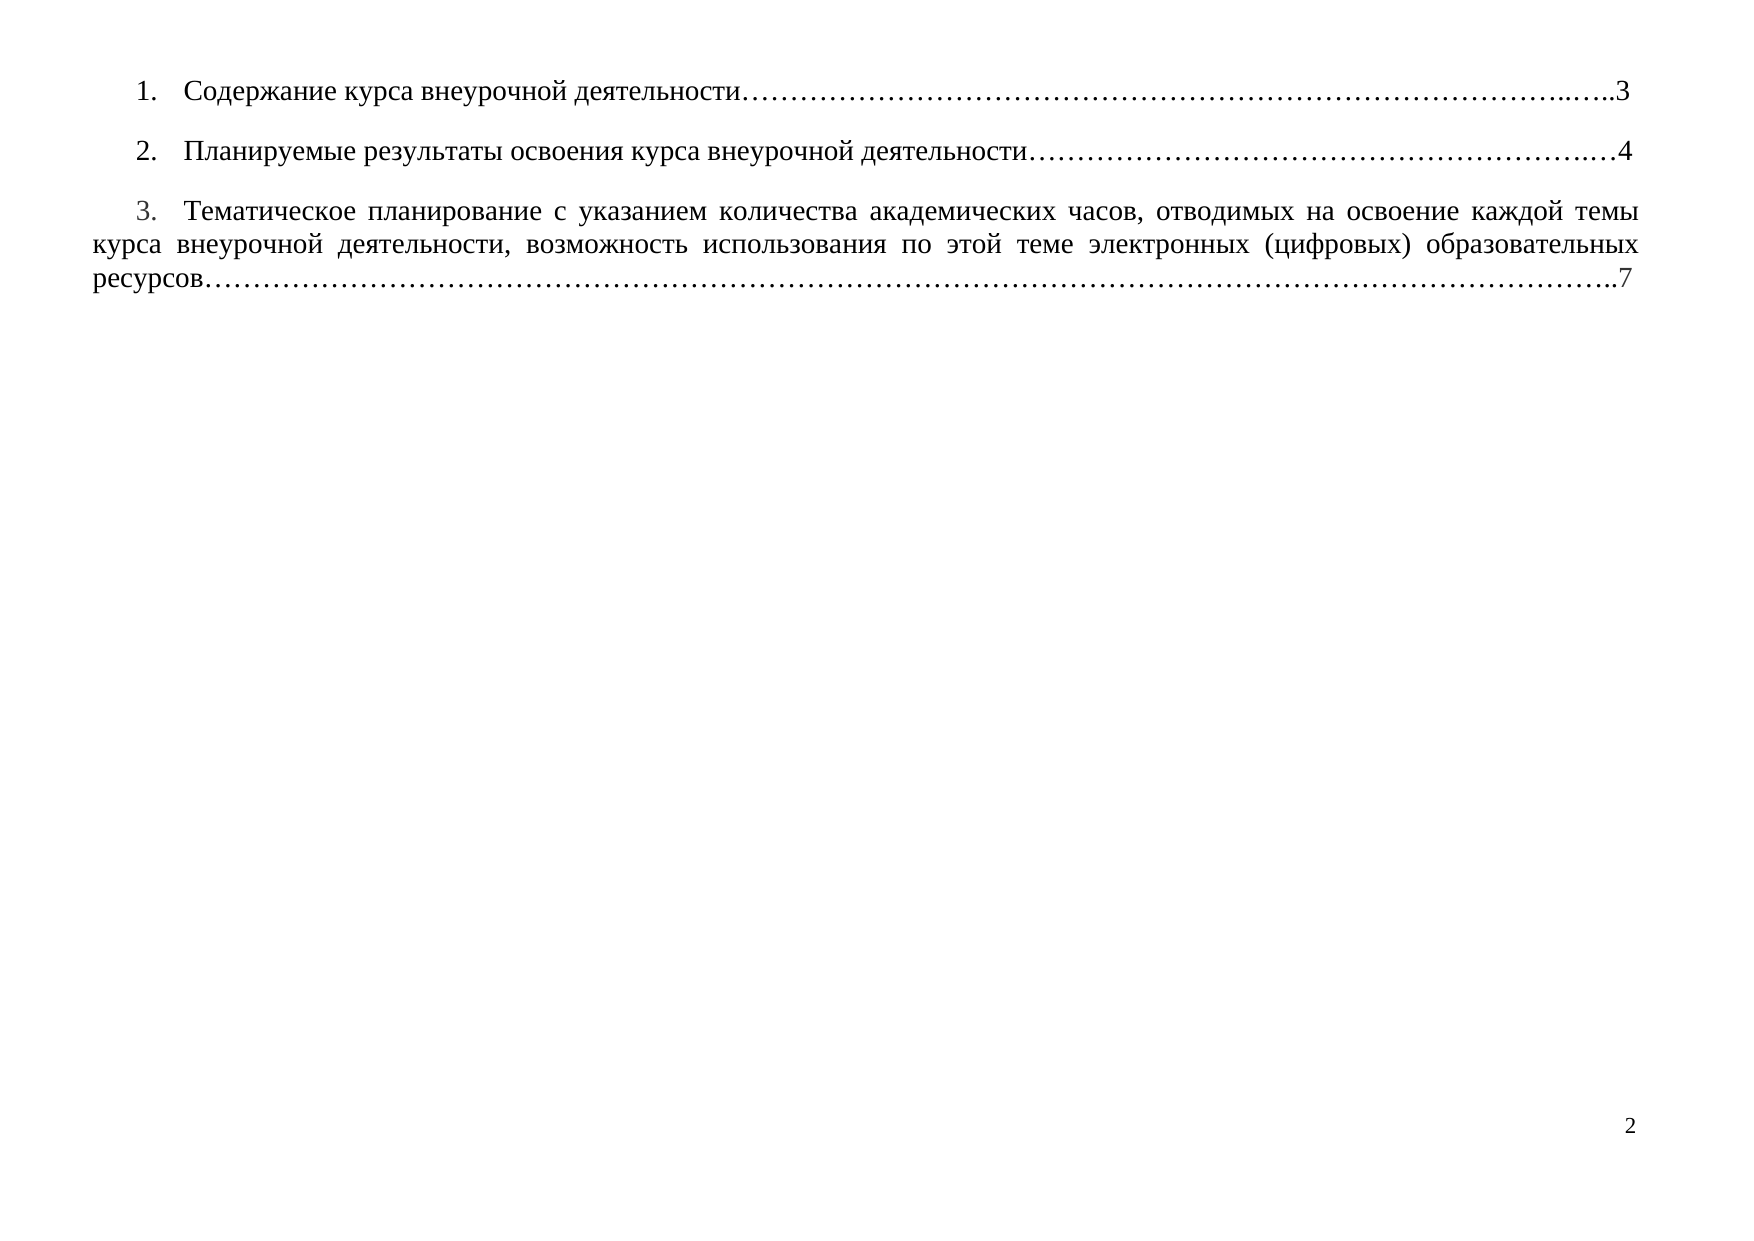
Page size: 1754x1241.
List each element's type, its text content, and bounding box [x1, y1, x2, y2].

list Содержание курса внеурочной деятельности…………………………………………………………………………..…..3 [92, 73, 1640, 106]
list Планируемые результаты освоения курса внеурочной деятельности………………………………………………….…4 [92, 133, 1640, 167]
list Тематическое планирование с указанием количества академических часов, отводимых на освоение каждой темы курса внеурочной деятельности, возможность использования по этой теме электронных (цифровых) образовательных ресурсов………………………………………………………………………………………………………………………………..7 [92, 193, 1640, 294]
